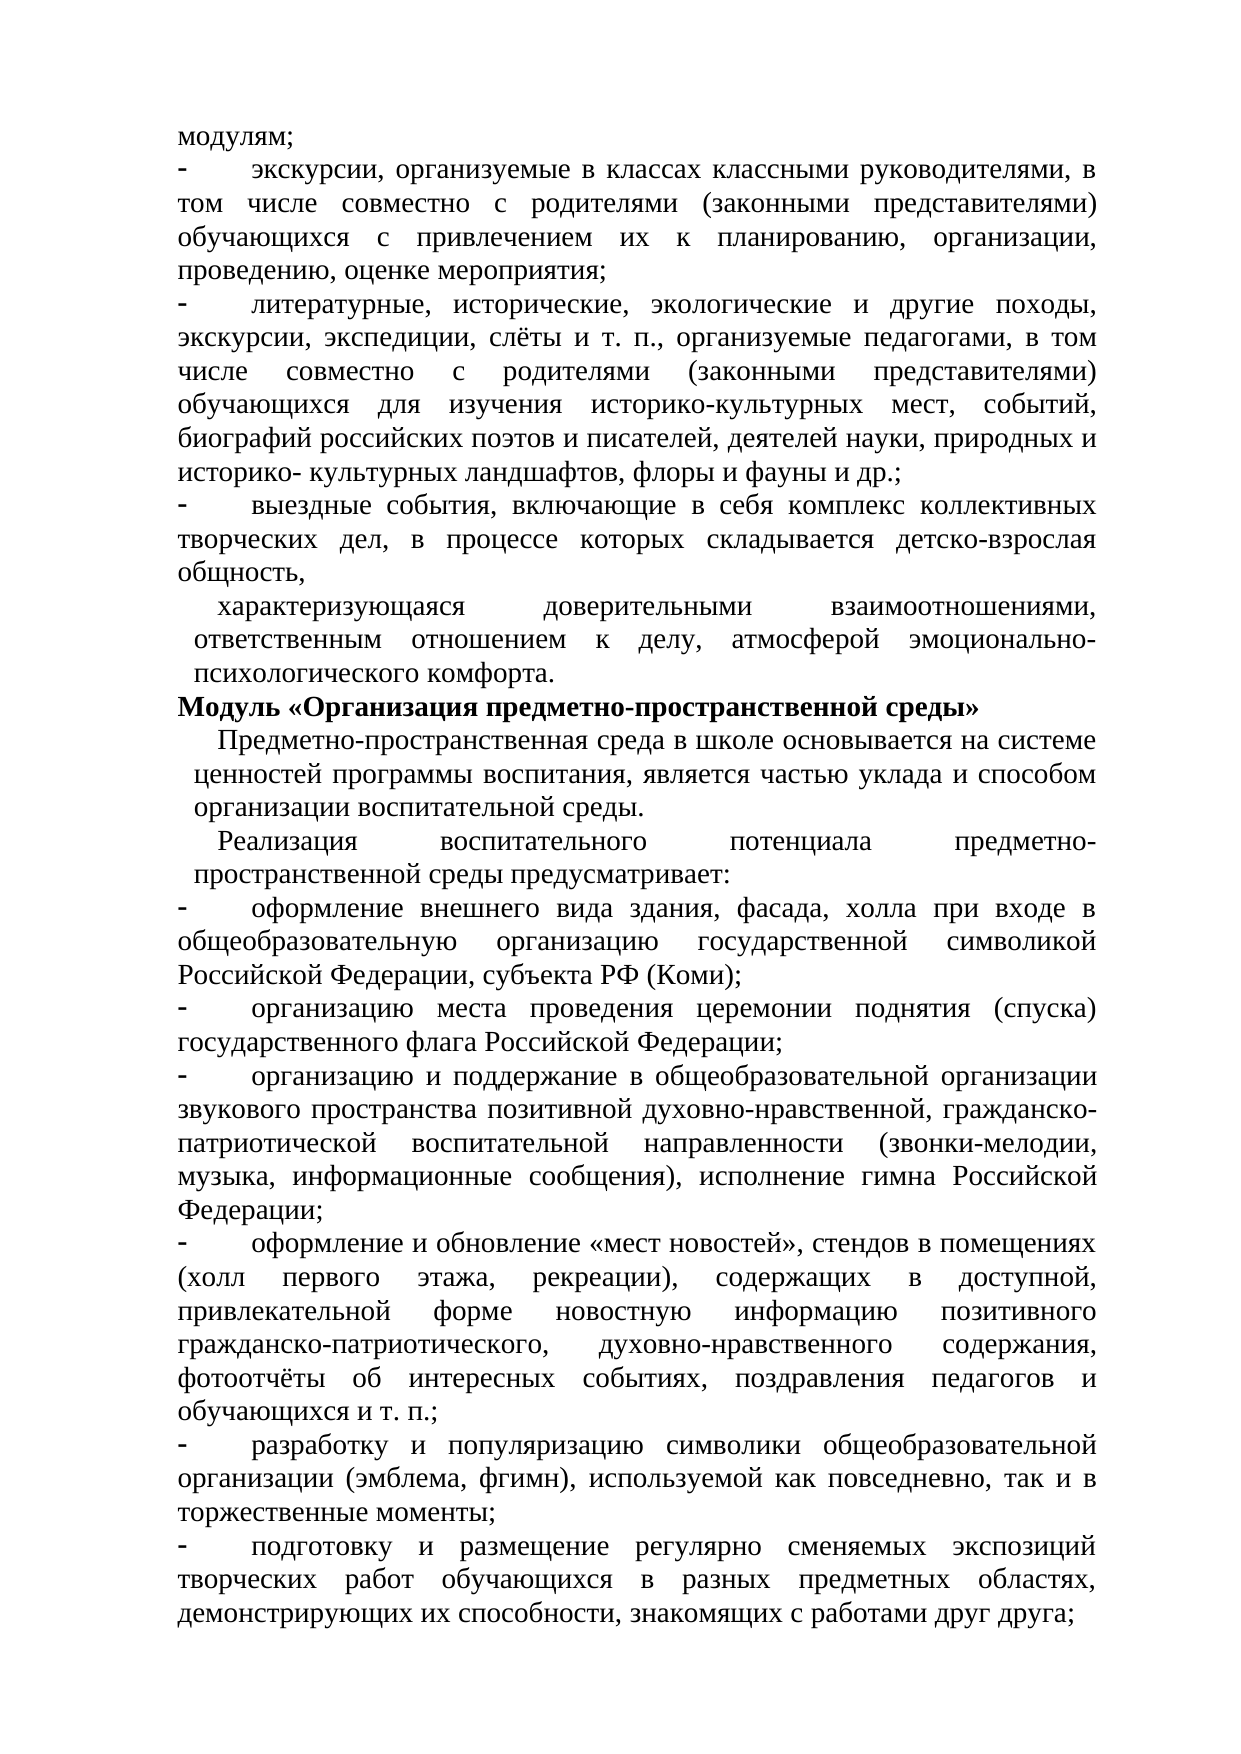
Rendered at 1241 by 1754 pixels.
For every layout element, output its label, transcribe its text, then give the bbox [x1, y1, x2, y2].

list экскурсии, организуемые в классах классными руководителями, в том числе совместно с родителями (законными представителями) обучающихся с привлечением их к планированию, организации, проведению, оценке мероприятия; [177, 152, 1097, 286]
list оформление и обновление «мест новостей», стендов в помещениях (холл первого этажа, рекреации), содержащих в доступной, привлекательной форме новостную информацию позитивного гражданско-патриотического, духовно-нравственного содержания, фотоотчёты об интересных событиях, поздравления педагогов и обучающихся и т. п.; [177, 1226, 1097, 1427]
list литературные, исторические, экологические и другие походы, экскурсии, экспедиции, слёты и т. п., организуемые педагогами, в том числе совместно с родителями (законными представителями) обучающихся для изучения историко-культурных мест, событий, биографий российских поэтов и писателей, деятелей науки, природных и историко- культурных ландшафтов, флоры и фауны и др.; [177, 286, 1097, 487]
text характеризующаяся доверительными взаимоотношениями, ответственным отношением к делу, атмосферой эмоционально-психологического комфорта. [193, 588, 1096, 689]
list выездные события, включающие в себя комплекс коллективных творческих дел, в процессе которых складывается детско-взрослая общность, [177, 487, 1097, 588]
list разработку и популяризацию символики общеобразовательной организации (эмблема, фгимн), используемой как повседневно, так и в торжественные моменты; [177, 1427, 1097, 1528]
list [177, 118, 1097, 152]
list организацию и поддержание в общеобразовательной организации звукового пространства позитивной духовно-нравственной, гражданско- патриотической воспитательной направленности (звонки-мелодии, музыка, информационные сообщения), исполнение гимна Российской Федерации; [177, 1058, 1097, 1226]
list организацию места проведения церемонии поднятия (спуска) государственного флага Российской Федерации; [177, 991, 1096, 1058]
list подготовку и размещение регулярно сменяемых экспозиций творческих работ обучающихся в разных предметных областях, демонстрирующих их способности, знакомящих с работами друг друга; [177, 1528, 1096, 1628]
text Реализация воспитательного потенциала предметно-пространственной среды предусматривает: [193, 823, 1096, 890]
text Предметно-пространственная среда в школе основывается на системе ценностей программы воспитания, является частью уклада и способом организации воспитательной среды. [193, 722, 1096, 823]
list оформление внешнего вида здания, фасада, холла при входе в общеобразовательную организацию государственной символикой Российской Федерации, субъекта РФ (Коми); [177, 890, 1096, 991]
subtitle Модуль «Организация предметно-пространственной среды» [177, 689, 1152, 722]
